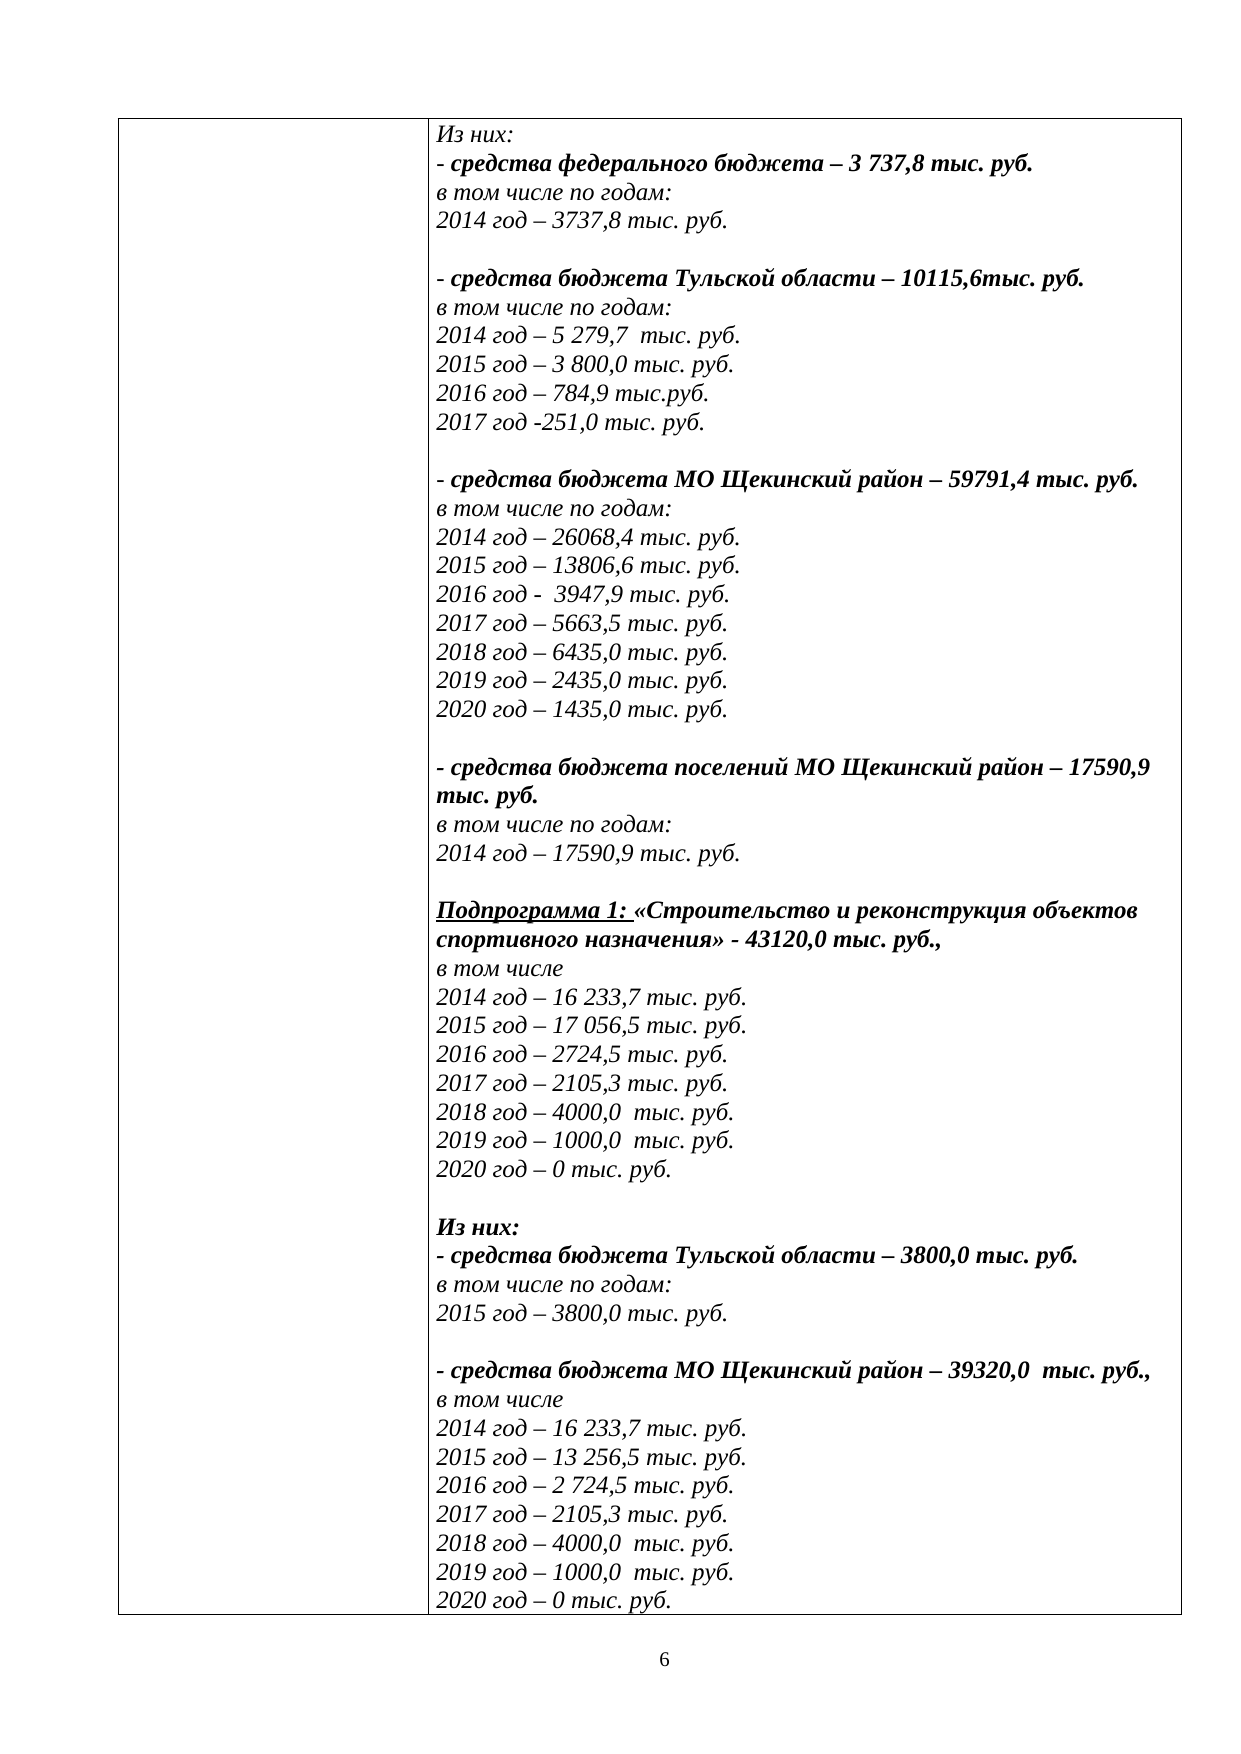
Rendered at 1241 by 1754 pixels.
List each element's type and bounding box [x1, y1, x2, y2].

table_cell [119, 119, 428, 1614]
table_cell [429, 119, 1181, 1614]
